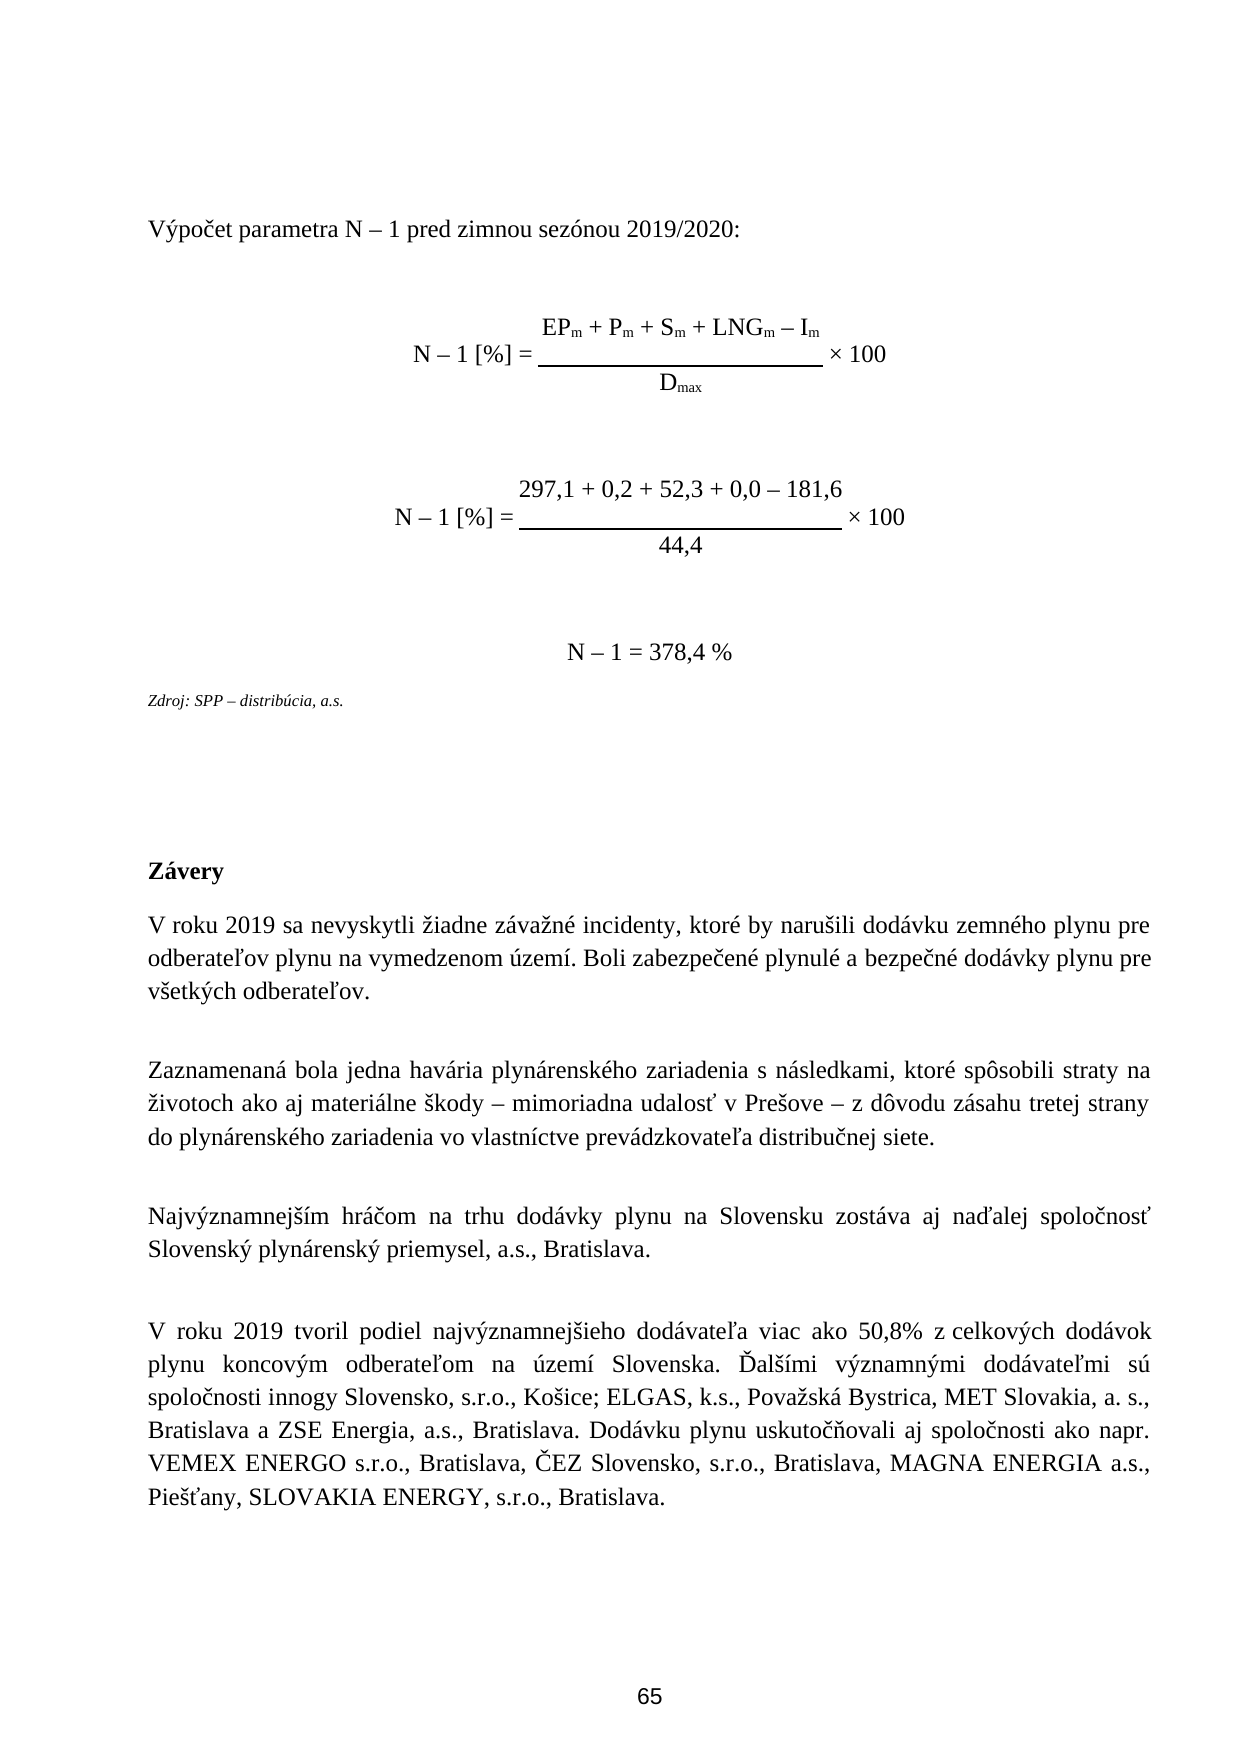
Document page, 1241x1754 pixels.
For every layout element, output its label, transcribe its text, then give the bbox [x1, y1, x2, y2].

table_header × 100 [842, 475, 916, 583]
table_header EPm + Pm + Sm + LNGm – Im [538, 312, 823, 365]
table_header N – 1 [%] = [383, 475, 519, 583]
table_cell 44,4 [519, 530, 842, 583]
text Zdroj: SPP – distribúcia, a.s. [148, 691, 1152, 710]
table_header N – 1 [%] = [402, 312, 538, 421]
table_header × 100 [823, 312, 898, 421]
text Zaznamenaná bola jedna havária plynárenského zariadenia s následkami, ktoré spôsobili straty na životoch ako aj materiálne škody – mimoriadna udalosť v Prešove – z dôvodu zásahu tretej strany do plynárenského zariadenia vo vlastníctve prevádzkovateľa distribučnej siete. [148, 1030, 1152, 1150]
text Závery [148, 790, 1152, 885]
text Výpočet parametra N – 1 pred zimnou sezónou 2019/2020: [148, 148, 1152, 242]
text N – 1 = 378,4 % [148, 637, 1152, 666]
table_cell Dmax [538, 367, 823, 421]
text Najvýznamnejším hráčom na trhu dodávky plynu na Slovensku zostáva aj naďalej spoločnosť Slovenský plynárenský priemysel, a.s., Bratislava. [148, 1175, 1152, 1263]
text V roku 2019 tvoril podiel najvýznamnejšieho dodávateľa viac ako 50,8% z celkových dodávok plynu koncovým odberateľom na území Slovenska. Ďalšími významnými dodávateľmi sú spoločnosti innogy Slovensko, s.r.o., Košice; ELGAS, k.s., Považská Bystrica, MET Slovakia, a. s., Bratislava a ZSE Energia, a.s., Bratislava. Dodávku plynu uskutočňovali aj spoločnosti ako napr. VEMEX ENERGO s.r.o., Bratislava, ČEZ Slovensko, s.r.o., Bratislava, MAGNA ENERGIA a.s., Piešťany, SLOVAKIA ENERGY, s.r.o., Bratislava. [148, 1288, 1152, 1510]
text V roku 2019 sa nevyskytli žiadne závažné incidenty, ktoré by narušili dodávku zemného plynu pre odberateľov plynu na vymedzenom území. Boli zabezpečené plynulé a bezpečné dodávky plynu pre všetkých odberateľov. [148, 910, 1152, 1004]
table_header 297,1 + 0,2 + 52,3 + 0,0 – 181,6 [519, 475, 842, 528]
